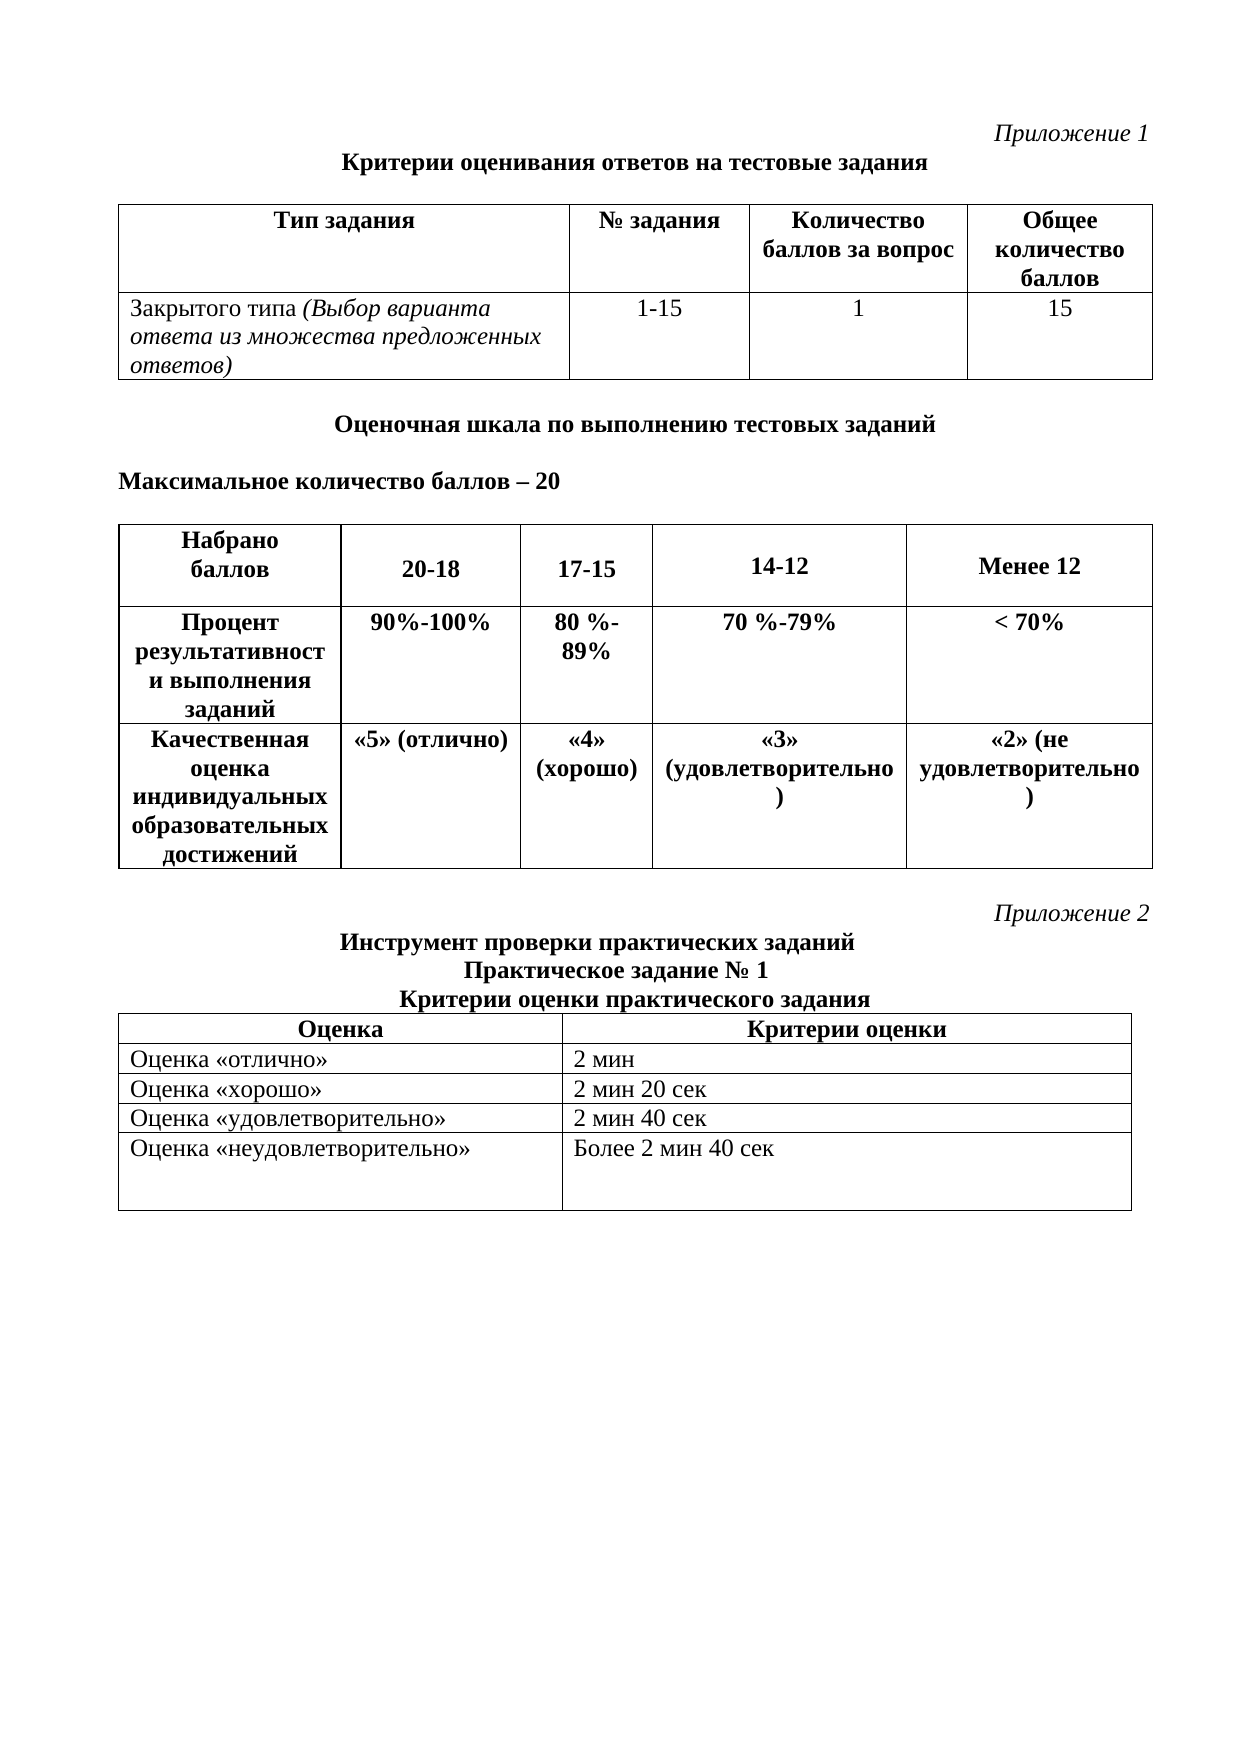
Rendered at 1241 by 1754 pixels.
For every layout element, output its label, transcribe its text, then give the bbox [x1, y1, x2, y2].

table_cell «3» (удовлетворительно) [653, 724, 906, 868]
table_cell 1-15 [570, 293, 749, 379]
table_cell Закрытого типа (Выбор варианта ответа из множества предложенных ответов) [119, 293, 569, 379]
text Практическое задание № 1 [81, 956, 1152, 984]
text Приложение 2 [118, 898, 1152, 927]
table_cell «2» (не удовлетворительно) [907, 724, 1152, 868]
table_header 14-12 [653, 525, 906, 606]
table_cell Процент результативности выполнения заданий [120, 607, 340, 722]
text Оценочная шкала по выполнению тестовых заданий [118, 409, 1152, 437]
table_cell 2 мин [563, 1044, 1131, 1073]
table_cell «5» (отлично) [342, 724, 520, 868]
text Инструмент проверки практических заданий [43, 927, 1152, 956]
table_cell «4» (хорошо) [521, 724, 652, 868]
table_cell Оценка «хорошо» [119, 1074, 562, 1102]
table_header Общее количество баллов [968, 205, 1152, 292]
table_header Количество баллов за вопрос [750, 205, 967, 292]
table_cell 70 %-79% [653, 607, 906, 722]
table_cell Оценка «удовлетворительно» [119, 1104, 562, 1132]
table_cell 1 [750, 293, 967, 379]
table_cell Оценка «отлично» [119, 1044, 562, 1073]
text Приложение 1 [118, 118, 1152, 147]
table_header Набрано баллов [120, 525, 340, 606]
table_cell Оценка «неудовлетворительно» [119, 1133, 562, 1210]
table_cell 2 мин 40 сек [563, 1104, 1131, 1132]
table_cell 15 [968, 293, 1152, 379]
text Критерии оценки практического задания [118, 984, 1152, 1013]
table_header Оценка [119, 1014, 562, 1043]
text Максимальное количество баллов – 20 [118, 466, 1152, 495]
table_cell 90%-100% [342, 607, 520, 722]
table_header 20-18 [342, 525, 520, 606]
table_cell Более 2 мин 40 сек [563, 1133, 1131, 1210]
text Критерии оценивания ответов на тестовые задания [118, 147, 1152, 176]
table_cell < 70% [907, 607, 1152, 722]
table_cell Качественная оценка индивидуальных образовательных достижений [120, 724, 340, 868]
table_cell 2 мин 20 сек [563, 1074, 1131, 1102]
table_header Критерии оценки [563, 1014, 1131, 1043]
table_header Менее 12 [907, 525, 1152, 606]
table_header Тип задания [119, 205, 569, 292]
table_header № задания [570, 205, 749, 292]
table_cell 80 %-89% [521, 607, 652, 722]
table_header 17-15 [521, 525, 652, 606]
